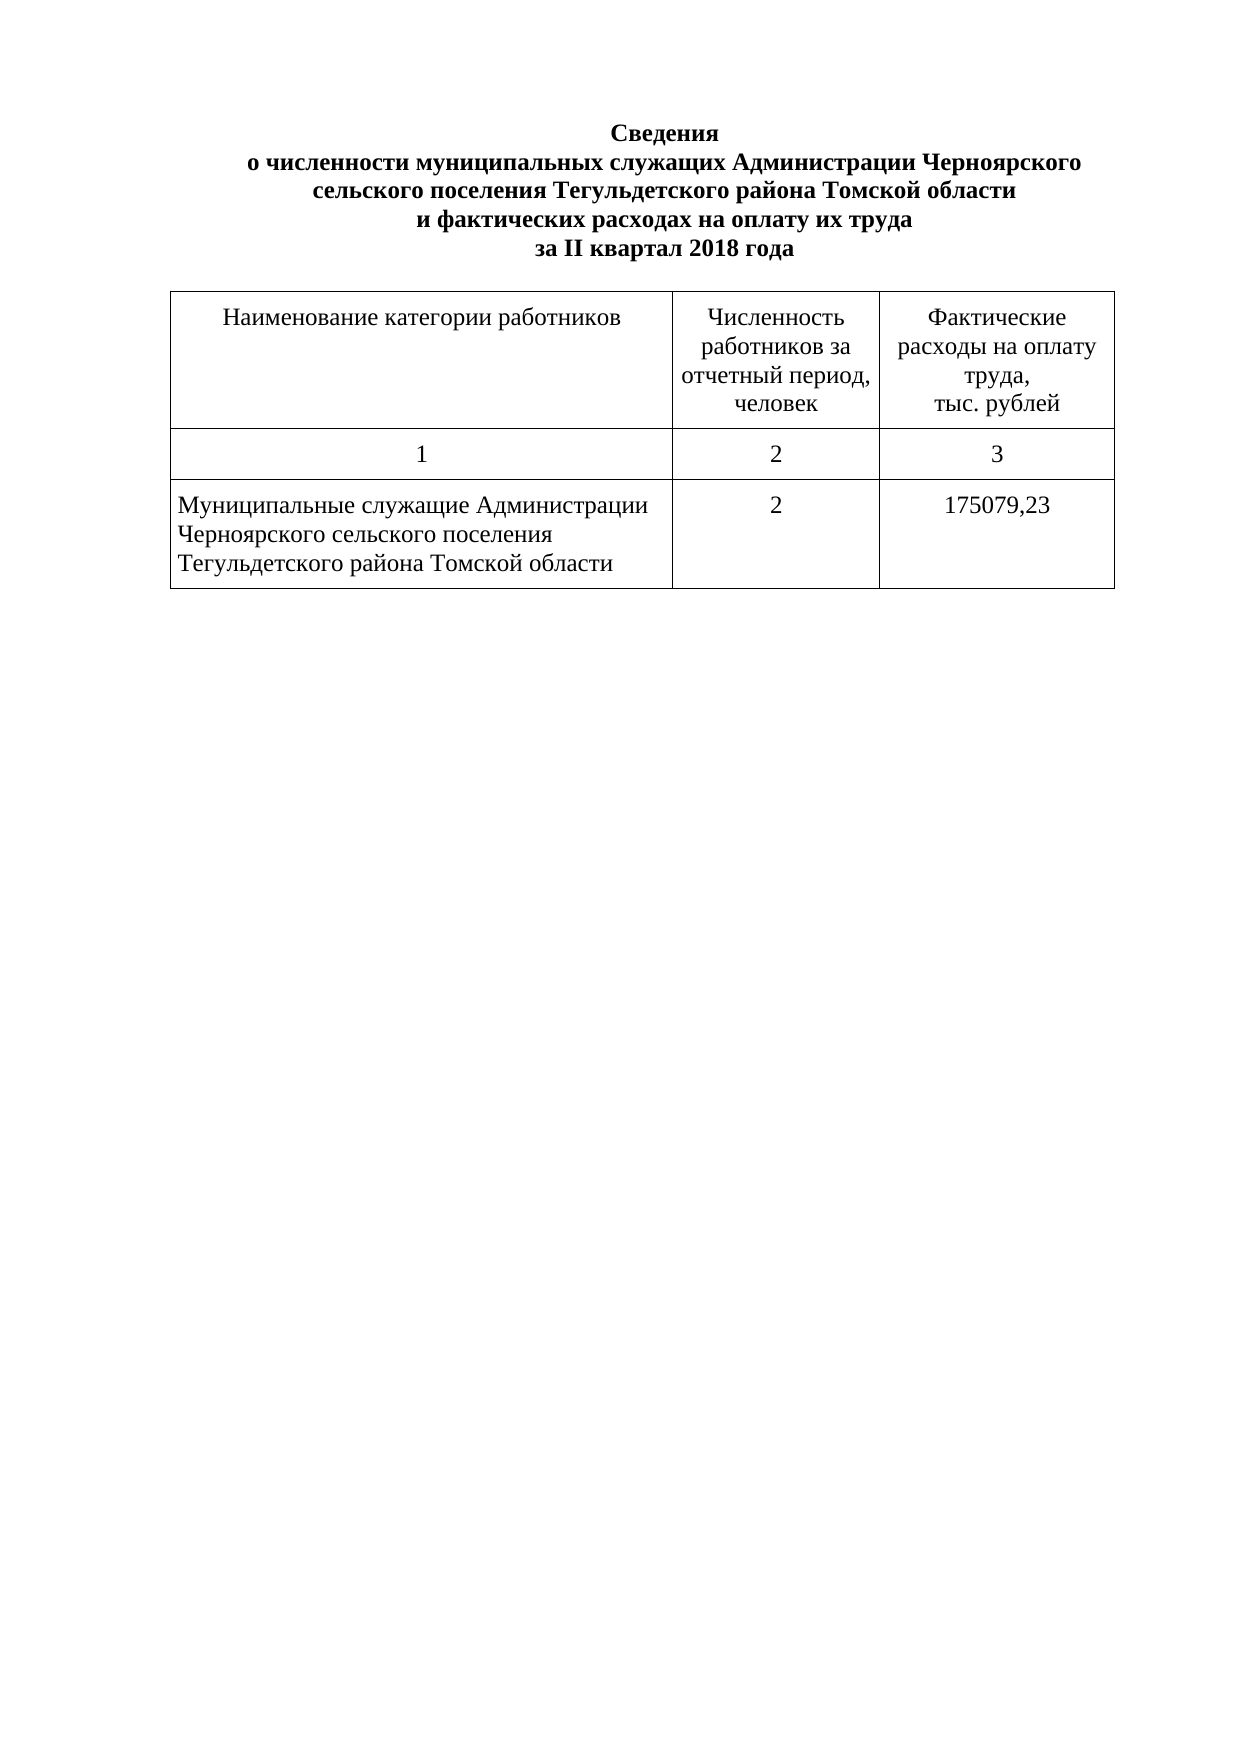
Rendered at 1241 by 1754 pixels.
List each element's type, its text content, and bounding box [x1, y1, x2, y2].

table_header Фактические расходы на оплату труда, тыс. рублей [880, 292, 1114, 428]
text за II квартал 2018 года [177, 233, 1152, 262]
text Сведения [177, 118, 1152, 147]
table_header Наименование категории работников [171, 292, 672, 428]
table_cell Муниципальные служащие Администрации Черноярского сельского поселения Тегульдетского района Томской области [171, 480, 672, 587]
table_cell 175079,23 [880, 480, 1114, 587]
table_cell 1 [171, 429, 672, 479]
text о численности муниципальных служащих Администрации Черноярского [177, 147, 1152, 176]
table_cell 2 [673, 480, 879, 587]
table_header Численность работников за отчетный период, человек [673, 292, 879, 428]
table_cell 3 [880, 429, 1114, 479]
text и фактических расходах на оплату их труда [177, 204, 1152, 233]
table_cell 2 [673, 429, 879, 479]
text сельского поселения Тегульдетского района Томской области [177, 176, 1152, 204]
